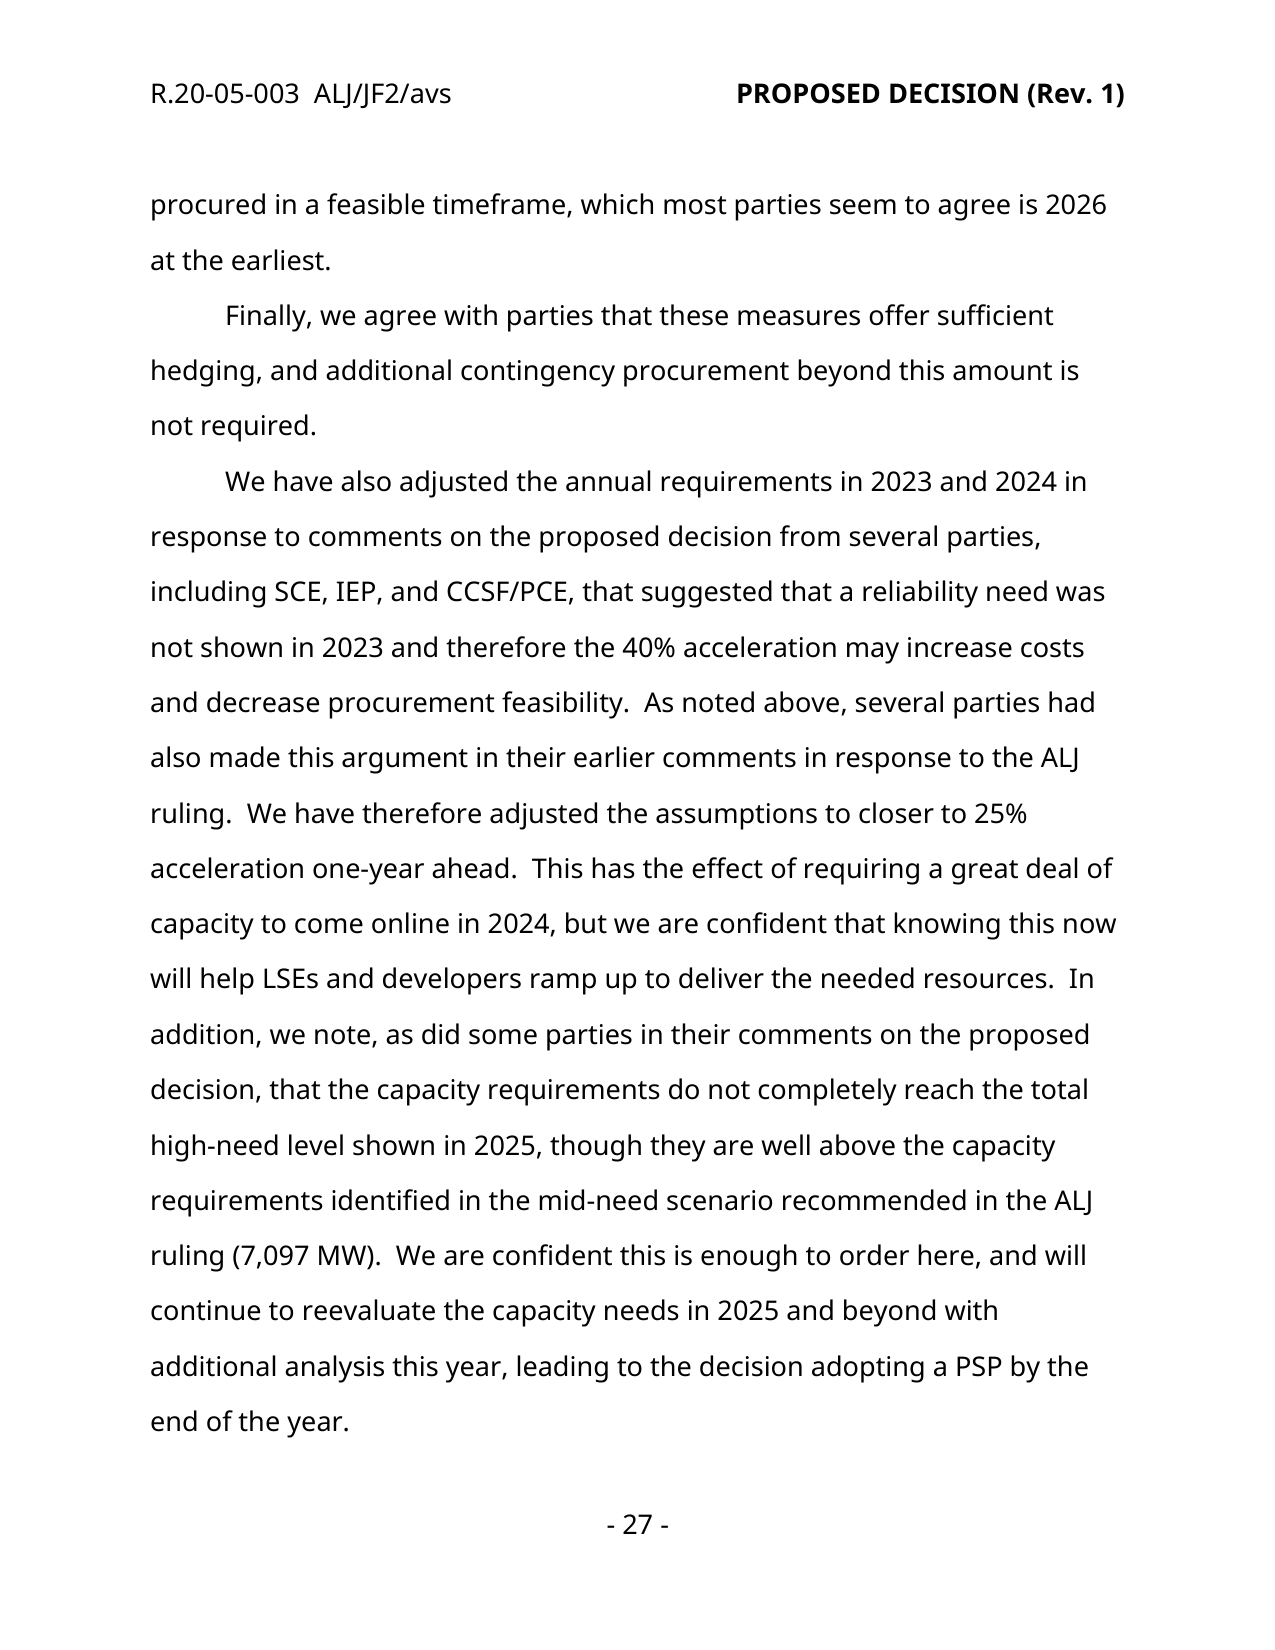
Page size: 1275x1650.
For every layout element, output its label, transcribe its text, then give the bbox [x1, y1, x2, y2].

text We have also adjusted the annual requirements in 2023 and 2024 in response to comments on the proposed decision from several parties, including SCE, IEP, and CCSF/PCE, that suggested that a reliability need was not shown in 2023 and therefore the 40% acceleration may increase costs and decrease procurement feasibility. As noted above, several parties had also made this argument in their earlier comments in response to the ALJ ruling. We have therefore adjusted the assumptions to closer to 25% acceleration one-year ahead. This has the effect of requiring a great deal of capacity to come online in 2024, but we are confident that knowing this now will help LSEs and developers ramp up to deliver the needed resources. In addition, we note, as did some parties in their comments on the proposed decision, that the capacity requirements do not completely reach the total high-need level shown in 2025, though they are well above the capacity requirements identified in the mid-need scenario recommended in the ALJ ruling (7,097 MW). We are confident this is enough to order here, and will continue to reevaluate the capacity needs in 2025 and beyond with additional analysis this year, leading to the decision adopting a PSP by the end of the year. [150, 462, 1125, 1439]
text Finally, we agree with parties that these measures offer sufficient hedging, and additional contingency procurement beyond this amount is not required. [150, 296, 1125, 444]
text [150, 186, 1125, 278]
